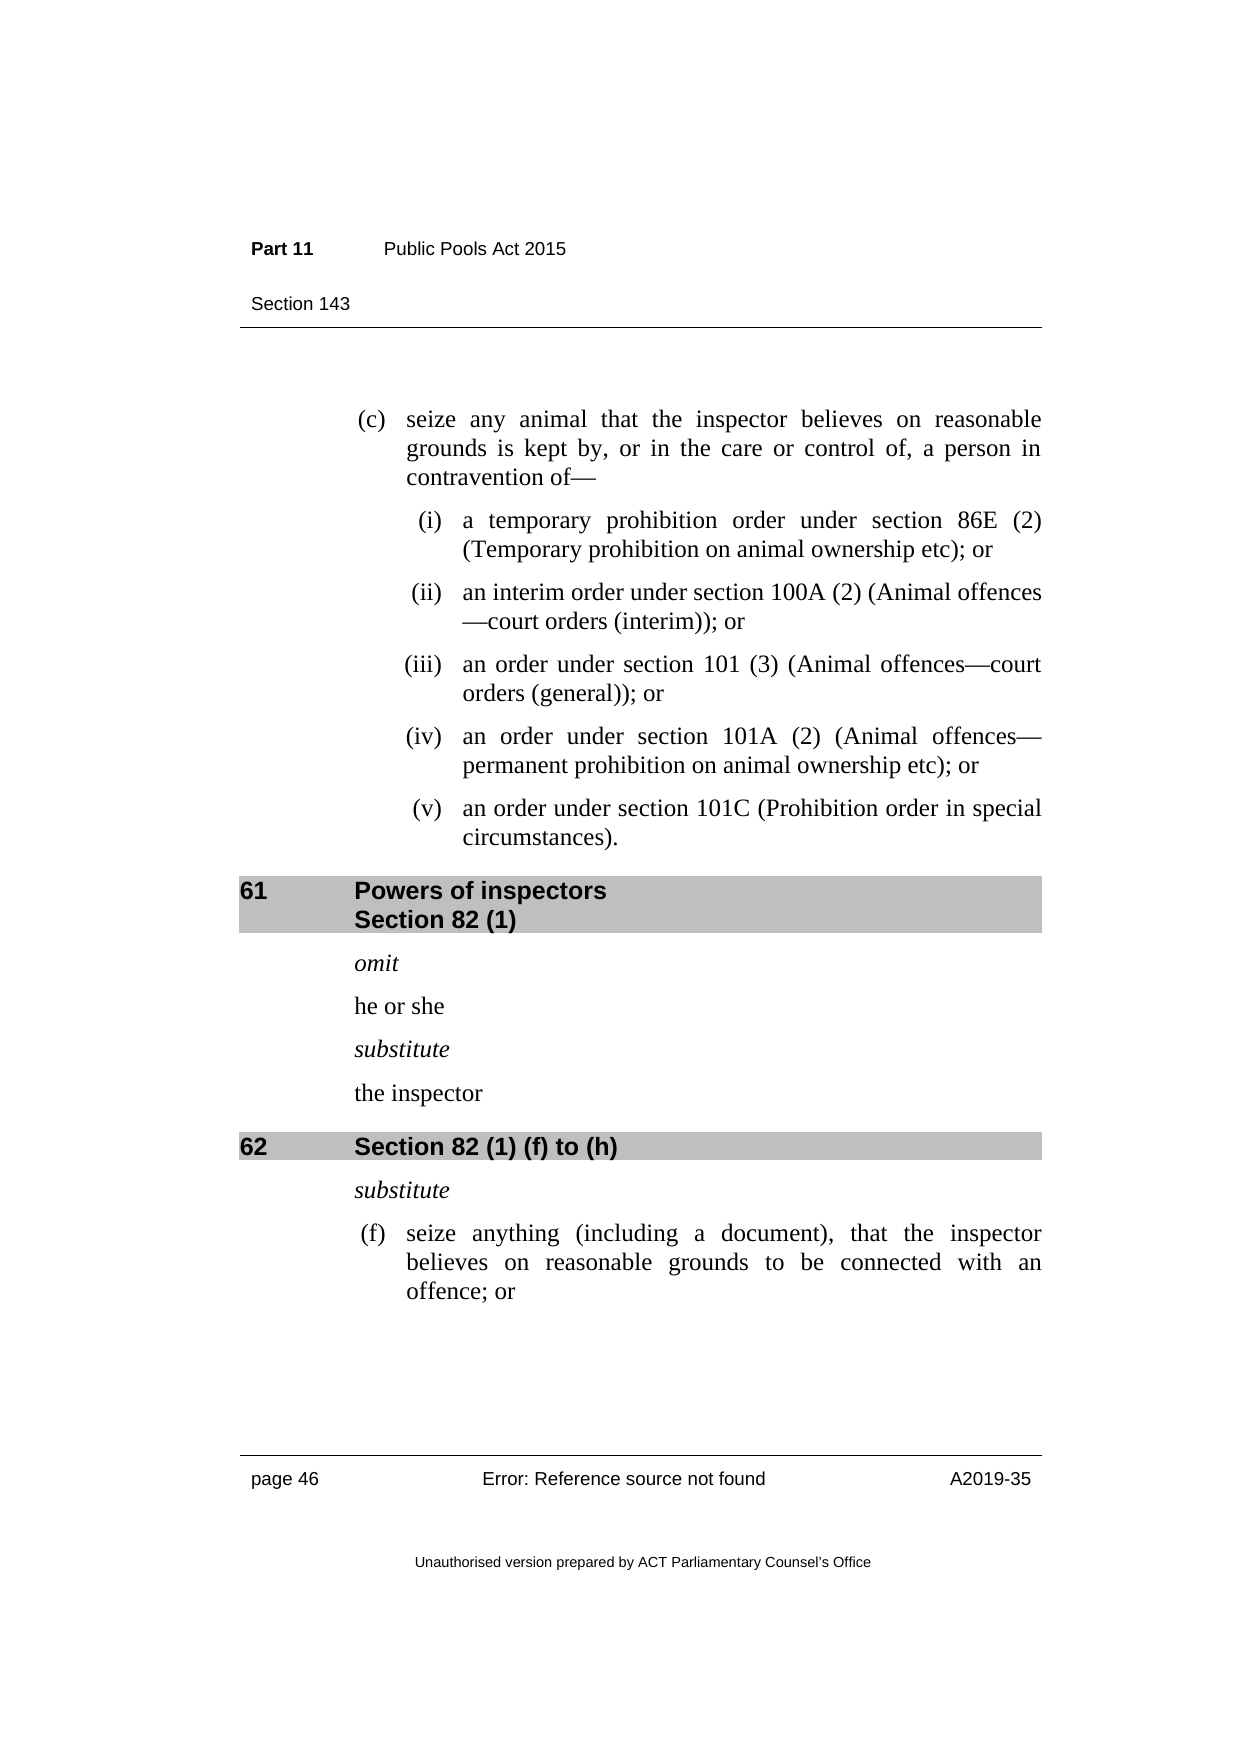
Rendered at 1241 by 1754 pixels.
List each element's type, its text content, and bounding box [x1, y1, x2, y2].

text (iii) an order under section 101 (3) (Animal offences—court orders (general)); or [239, 649, 1042, 707]
text omit [354, 948, 1042, 977]
text the inspector [354, 1078, 1042, 1107]
text (ii) an interim order under section 100A (2) (Animal offences—court orders (interim)); or [239, 577, 1042, 634]
text (f) seize anything (including a document), that the inspector believes on reasonable grounds to be connected with an offence; or [239, 1218, 1042, 1304]
text substitute [354, 1175, 1042, 1204]
text he or she [354, 991, 1042, 1020]
text (c) seize any animal that the inspector believes on reasonable grounds is kept by, or in the care or control of, a person in contravention of— [239, 404, 1042, 490]
text substitute [354, 1034, 1042, 1063]
text (v) an order under section 101C (Prohibition order in special circumstances). [239, 793, 1042, 851]
text 62 Section 82 (1) (f) to (h) [239, 1132, 1042, 1160]
text (i) a temporary prohibition order under section 86E (2) (Temporary prohibition on animal ownership etc); or [239, 505, 1042, 562]
text (iv) an order under section 101A (2) (Animal offences—permanent prohibition on animal ownership etc); or [239, 721, 1042, 779]
text 61 Powers of inspectors Section 82 (1) [239, 876, 1042, 933]
